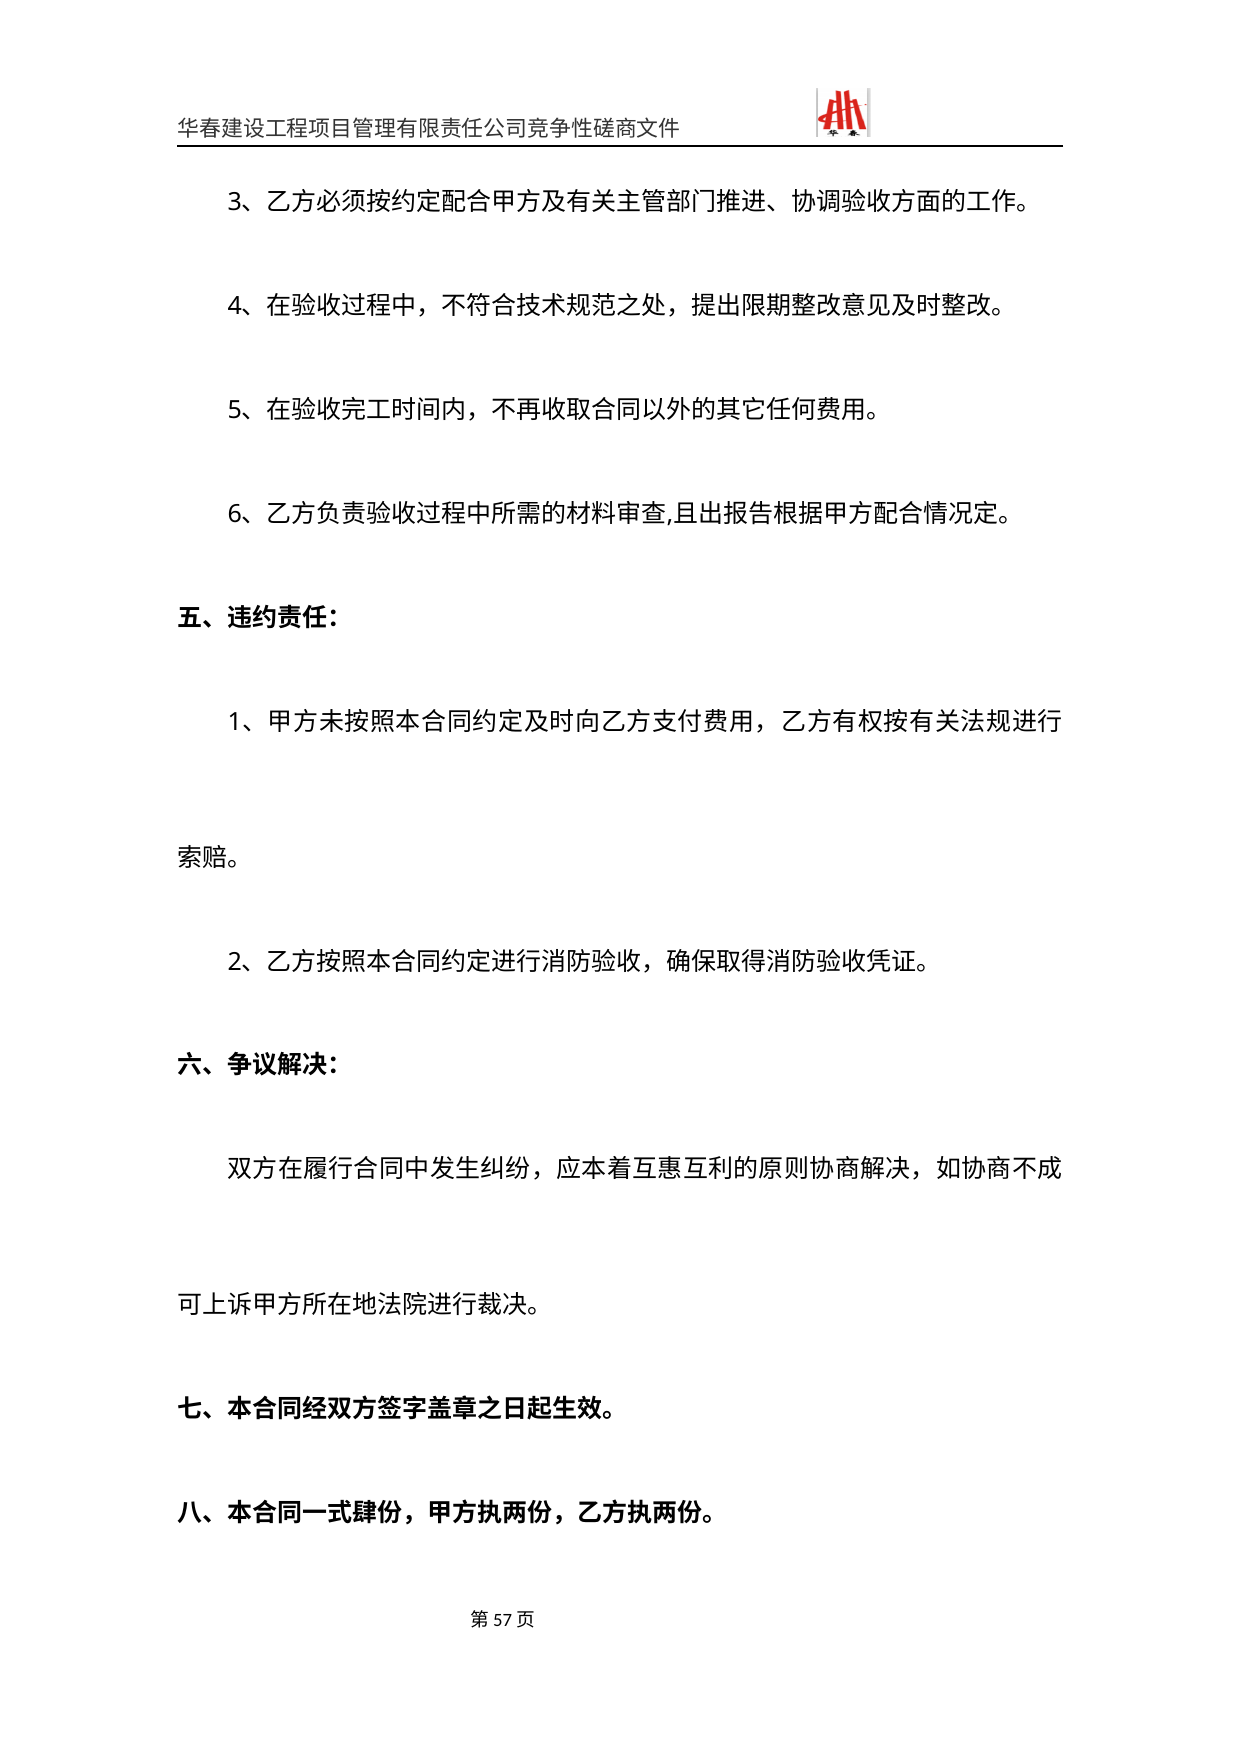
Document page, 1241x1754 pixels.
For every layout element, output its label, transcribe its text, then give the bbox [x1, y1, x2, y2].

text 双方在履行合同中发生纠纷，应本着互惠互利的原则协商解决，如协商不成可上诉甲方所在地法院进行裁决。 [177, 1133, 1063, 1336]
picture [816, 88, 871, 137]
text 1、甲方未按照本合同约定及时向乙方支付费用，乙方有权按有关法规进行索赔。 [177, 686, 1063, 889]
text 4、在验收过程中，不符合技术规范之处，提出限期整改意见及时整改。 [177, 270, 1063, 338]
text 6、乙方负责验收过程中所需的材料审查,且出报告根据甲方配合情况定。 [177, 478, 1063, 546]
text 五、违约责任： [177, 582, 1063, 649]
text 3、乙方必须按约定配合甲方及有关主管部门推进、协调验收方面的工作。 [177, 166, 1063, 234]
text 八、本合同一式肆份，甲方执两份，乙方执两份。 [177, 1476, 1063, 1544]
text 六、争议解决： [177, 1029, 1063, 1097]
text 2、乙方按照本合同约定进行消防验收，确保取得消防验收凭证。 [177, 925, 1063, 993]
text 七、本合同经双方签字盖章之日起生效。 [177, 1372, 1063, 1440]
text 5、在验收完工时间内，不再收取合同以外的其它任何费用。 [177, 374, 1063, 442]
